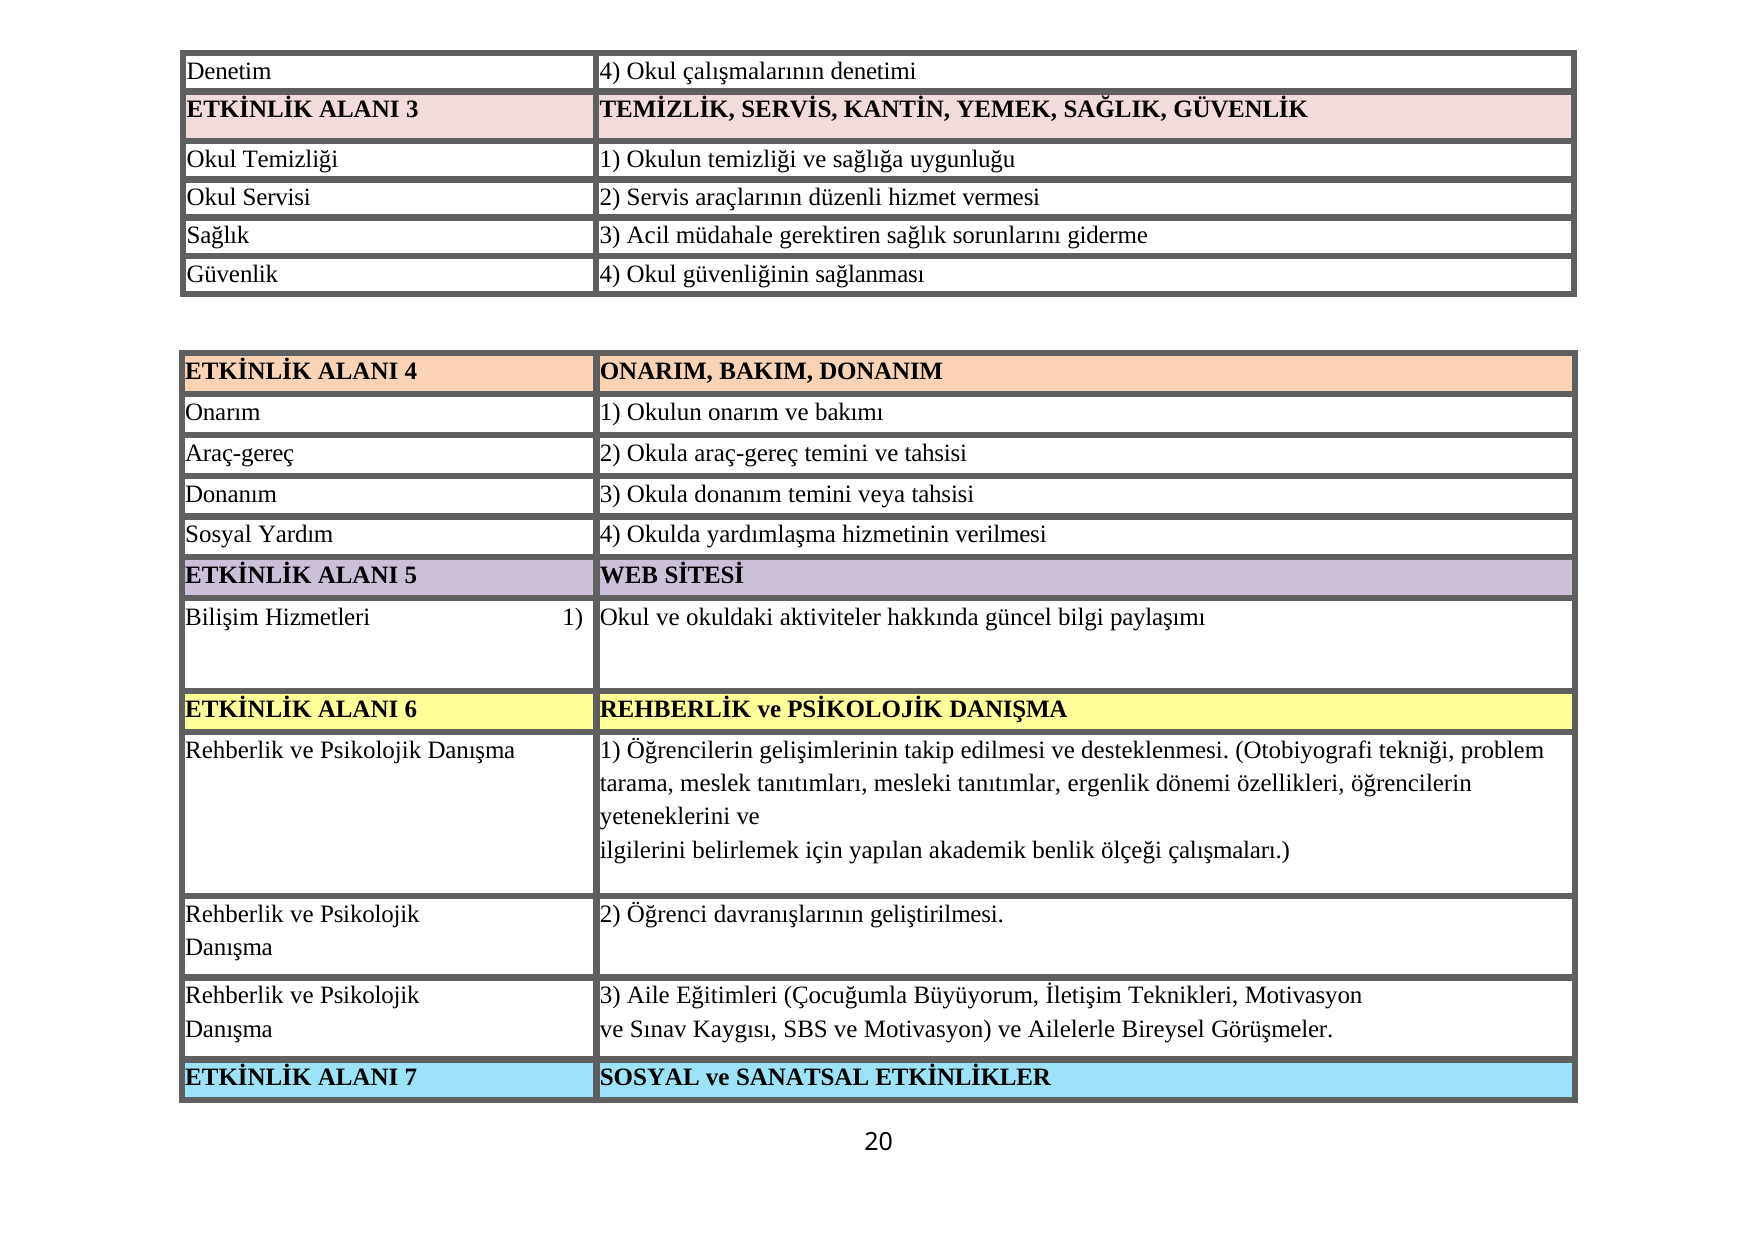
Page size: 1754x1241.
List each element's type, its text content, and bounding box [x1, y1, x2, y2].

table_cell 2) Öğrenci davranışlarının geliştirilmesi. [600, 899, 1572, 974]
table_cell 4) Okul çalışmalarının denetimi [599, 56, 1571, 88]
table_cell ETKİNLİK ALANI 3 [186, 95, 593, 138]
table_cell Rehberlik ve Psikolojik Danışma [185, 981, 593, 1056]
table_cell Güvenlik [186, 259, 593, 291]
table_cell 3) Acil müdahale gerektiren sağlık sorunlarını giderme [599, 221, 1571, 253]
table_cell Okul Servisi [186, 183, 593, 214]
table_cell 4) Okulda yardımlaşma hizmetinin verilmesi [600, 520, 1572, 554]
table_cell Bilişim Hizmetleri [185, 601, 593, 688]
table_cell 2) Okula araç-gereç temini ve tahsisi [600, 438, 1572, 473]
table_cell Onarım [185, 397, 593, 432]
table_cell 1) Okulun onarım ve bakımı [600, 397, 1572, 432]
table_cell Okul Temizliği [186, 144, 593, 176]
table_cell 3) Aile Eğitimleri (Çocuğumla Büyüyorum, İletişim Teknikleri, Motivasyon ve Sınav Kaygısı, SBS ve Motivasyon) ve Ailelerle Bireysel Görüşmeler. [600, 981, 1572, 1056]
table_cell REHBERLİK ve PSİKOLOJİK DANIŞMA [600, 694, 1572, 729]
table_cell Okul ve okuldaki aktiviteler hakkında güncel bilgi paylaşımı [600, 601, 1572, 688]
table_cell Araç-gereç [185, 438, 593, 473]
table_cell Sosyal Yardım [185, 520, 593, 554]
table_cell TEMİZLİK, SERVİS, KANTİN, YEMEK, SAĞLIK, GÜVENLİK [599, 95, 1571, 138]
table_header ETKİNLİK ALANI 4 [185, 356, 593, 391]
table_cell ETKİNLİK ALANI 5 [185, 560, 593, 595]
table_cell 2) Servis araçlarının düzenli hizmet vermesi [599, 183, 1571, 214]
table_cell ETKİNLİK ALANI 7 [185, 1063, 593, 1097]
table_cell Donanım [185, 479, 593, 513]
table_header ONARIM, BAKIM, DONANIM [600, 356, 1572, 391]
table_cell Rehberlik ve Psikolojik Danışma [185, 899, 593, 974]
table_cell ETKİNLİK ALANI 6 [185, 694, 593, 729]
table_cell SOSYAL ve SANATSAL ETKİNLİKLER [600, 1063, 1572, 1097]
table_cell 1) Öğrencilerin gelişimlerinin takip edilmesi ve desteklenmesi. (Otobiyografi tekniği, problem tarama, meslek tanıtımları, mesleki tanıtımlar, ergenlik dönemi özellikleri, öğrencilerin yeteneklerini ve ilgilerini belirlemek için yapılan akademik benlik ölçeği çalışmaları.) [600, 735, 1572, 892]
table_cell Sağlık [186, 221, 593, 253]
table_cell 3) Okula donanım temini veya tahsisi [600, 479, 1572, 513]
table_cell Denetim [186, 56, 593, 88]
table_cell WEB SİTESİ [600, 560, 1572, 595]
table_cell 1) Okulun temizliği ve sağlığa uygunluğu [599, 144, 1571, 176]
table_cell Rehberlik ve Psikolojik Danışma [185, 735, 593, 892]
table_cell 4) Okul güvenliğinin sağlanması [599, 259, 1571, 291]
